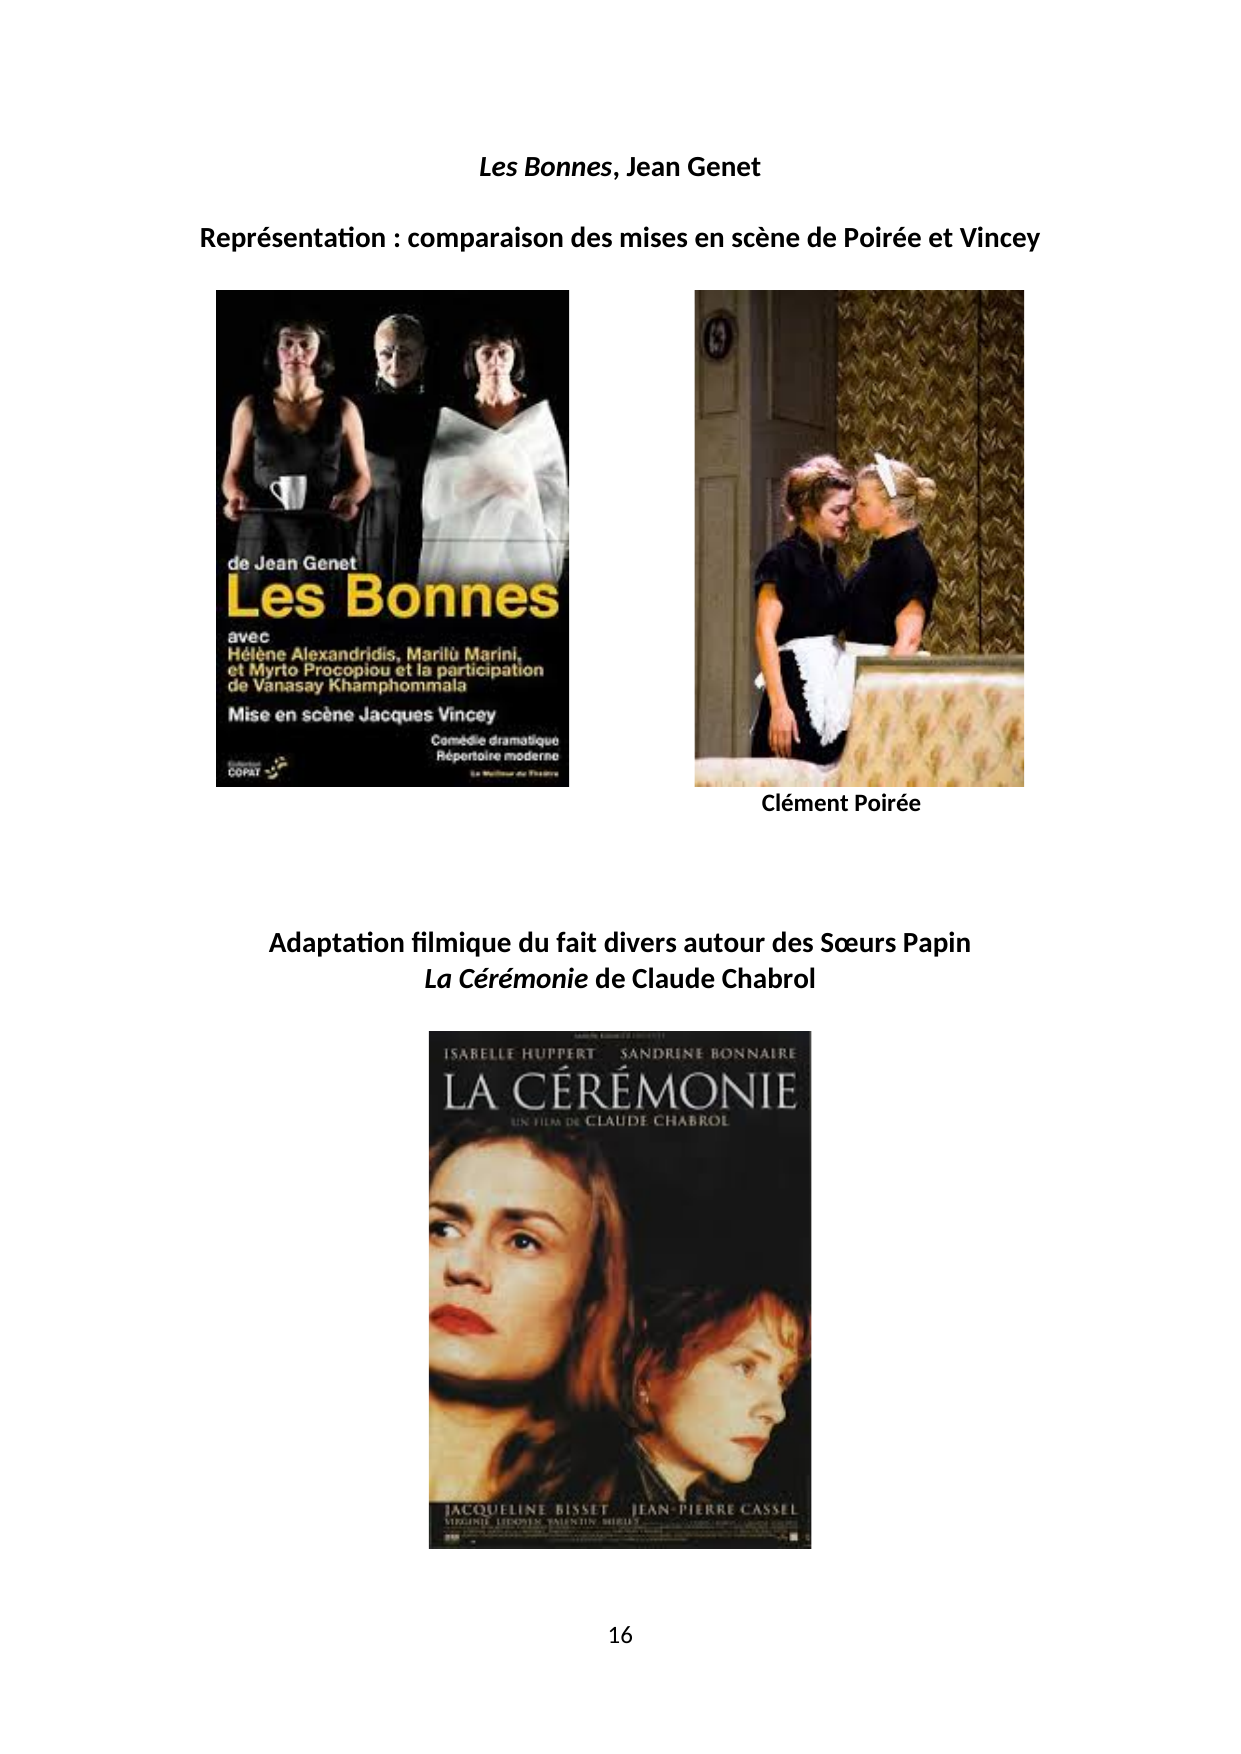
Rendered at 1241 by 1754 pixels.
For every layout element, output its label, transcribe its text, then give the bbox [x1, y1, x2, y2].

text Clément Poirée [516, 787, 1093, 817]
picture [216, 290, 570, 787]
text Les Bonnes, Jean Genet [148, 148, 1093, 183]
picture [428, 1031, 812, 1549]
text Représentation : comparaison des mises en scène de Poirée et Vincey [148, 219, 1093, 254]
text La Cérémonie de Claude Chabrol [148, 960, 1093, 996]
picture [694, 290, 1025, 787]
text Adaptation filmique du fait divers autour des Sœurs Papin [148, 924, 1093, 960]
